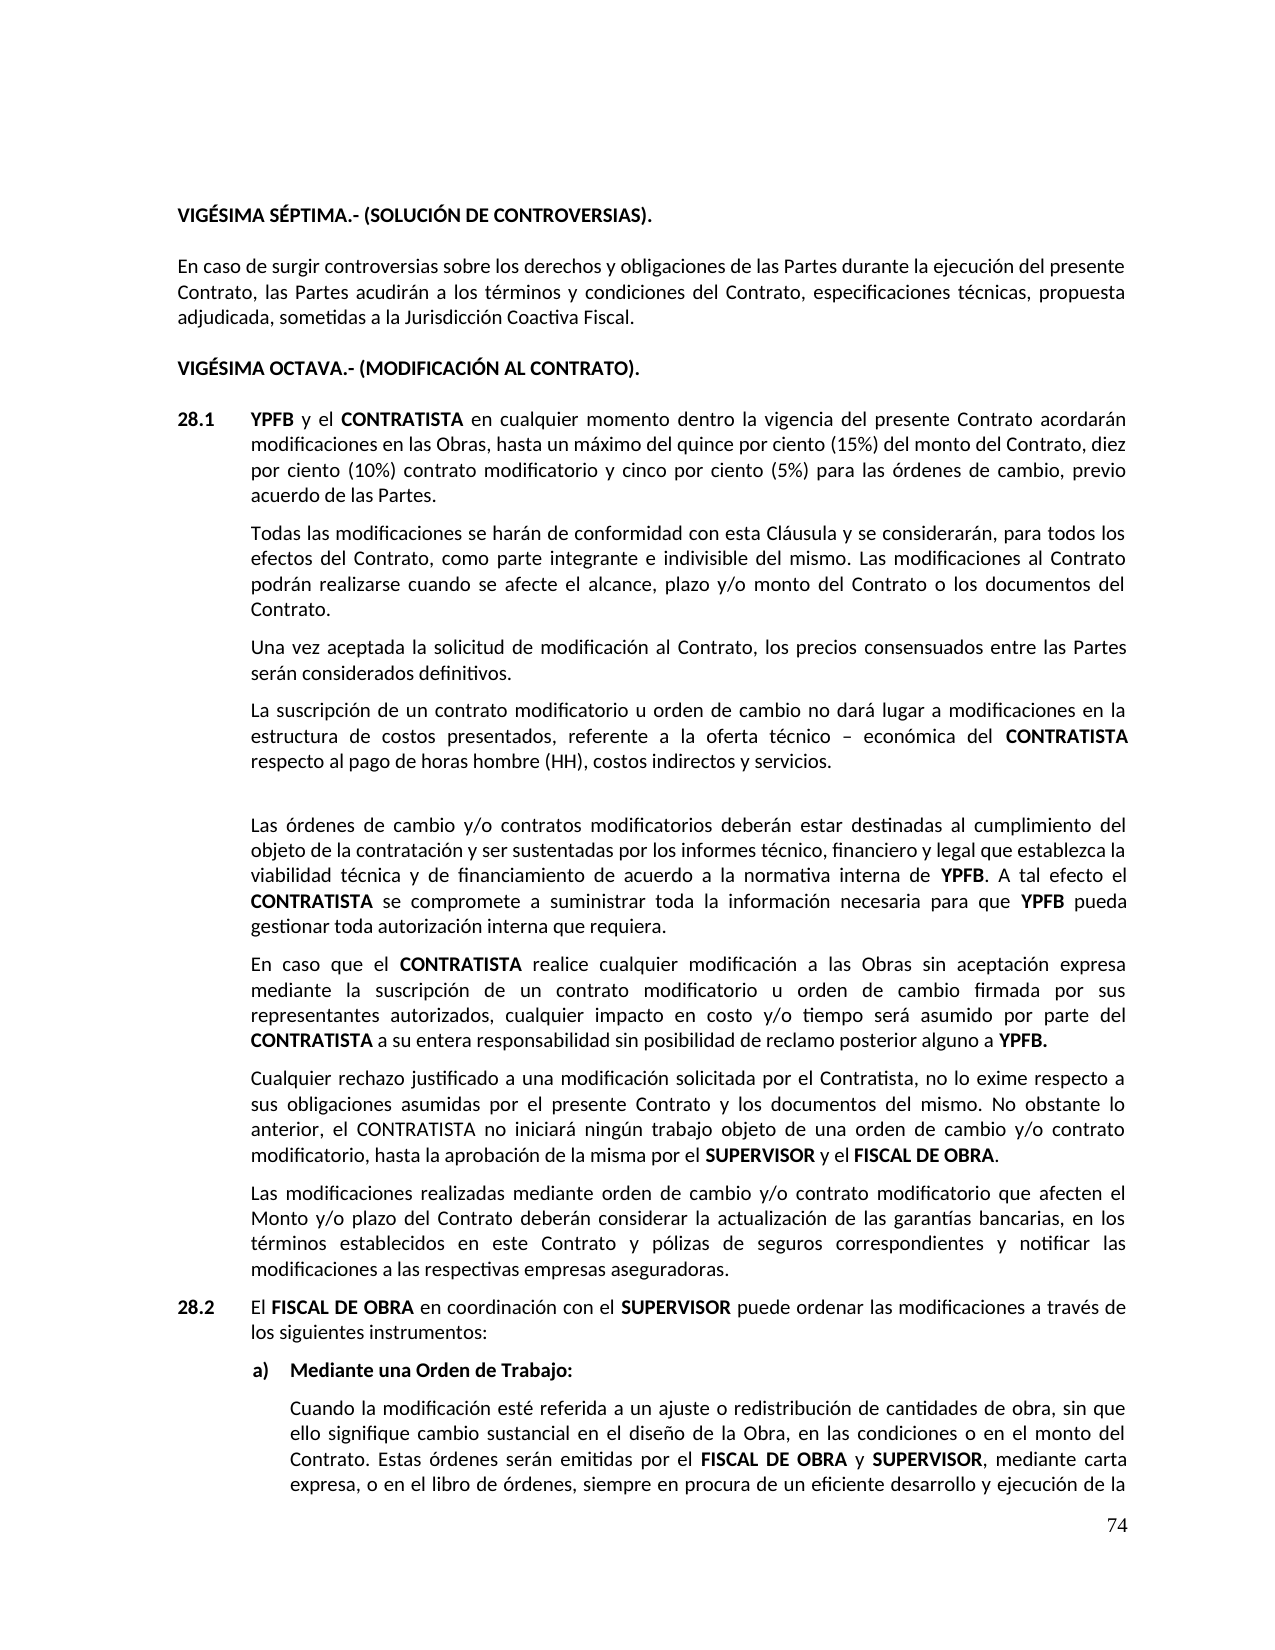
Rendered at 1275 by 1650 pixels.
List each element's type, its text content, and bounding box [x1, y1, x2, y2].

text VIGÉSIMA OCTAVA.- (MODIFICACIÓN AL CONTRATO). [177, 355, 1127, 381]
list Mediante una Orden de Trabajo: [252, 1357, 1127, 1383]
text 28.2 El FISCAL DE OBRA en coordinación con el SUPERVISOR puede ordenar las modificaciones a través de los siguientes instrumentos: [177, 1294, 1127, 1345]
text Las modificaciones realizadas mediante orden de cambio y/o contrato modificatorio que afecten el Monto y/o plazo del Contrato deberán considerar la actualización de las garantías bancarias, en los términos establecidos en este Contrato y pólizas de seguros correspondientes y notificar las modificaciones a las respectivas empresas aseguradoras. [251, 1180, 1127, 1281]
text Una vez aceptada la solicitud de modificación al Contrato, los precios consensuados entre las Partes serán considerados definitivos. [251, 634, 1128, 685]
text VIGÉSIMA SÉPTIMA.- (SOLUCIÓN DE CONTROVERSIAS). [177, 203, 1127, 228]
text Las órdenes de cambio y/o contratos modificatorios deberán estar destinadas al cumplimiento del objeto de la contratación y ser sustentadas por los informes técnico, financiero y legal que establezca la viabilidad técnica y de financiamiento de acuerdo a la normativa interna de YPFB. A tal efecto el CONTRATISTA se compromete a suministrar toda la información necesaria para que YPFB pueda gestionar toda autorización interna que requiera. [251, 812, 1127, 939]
text Cualquier rechazo justificado a una modificación solicitada por el Contratista, no lo exime respecto a sus obligaciones asumidas por el presente Contrato y los documentos del mismo. No obstante lo anterior, el CONTRATISTA no iniciará ningún trabajo objeto de una orden de cambio y/o contrato modificatorio, hasta la aprobación de la misma por el SUPERVISOR y el FISCAL DE OBRA. [251, 1066, 1127, 1167]
text Todas las modificaciones se harán de conformidad con esta Cláusula y se considerarán, para todos los efectos del Contrato, como parte integrante e indivisible del mismo. Las modificaciones al Contrato podrán realizarse cuando se afecte el alcance, plazo y/o monto del Contrato o los documentos del Contrato. [251, 520, 1127, 622]
text 28.1 YPFB y el CONTRATISTA en cualquier momento dentro la vigencia del presente Contrato acordarán modificaciones en las Obras, hasta un máximo del quince por ciento (15%) del monto del Contrato, diez por ciento (10%) contrato modificatorio y cinco por ciento (5%) para las órdenes de cambio, previo acuerdo de las Partes. [177, 406, 1127, 508]
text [290, 1395, 1127, 1497]
text En caso que el CONTRATISTA realice cualquier modificación a las Obras sin aceptación expresa mediante la suscripción de un contrato modificatorio u orden de cambio firmada por sus representantes autorizados, cualquier impacto en costo y/o tiempo será asumido por parte del CONTRATISTA a su entera responsabilidad sin posibilidad de reclamo posterior alguno a YPFB. [251, 951, 1127, 1053]
text En caso de surgir controversias sobre los derechos y obligaciones de las Partes durante la ejecución del presente Contrato, las Partes acudirán a los términos y condiciones del Contrato, especificaciones técnicas, propuesta adjudicada, sometidas a la Jurisdicción Coactiva Fiscal. [177, 253, 1127, 330]
text La suscripción de un contrato modificatorio u orden de cambio no dará lugar a modificaciones en la estructura de costos presentados, referente a la oferta técnico – económica del CONTRATISTA respecto al pago de horas hombre (HH), costos indirectos y servicios. [251, 698, 1128, 774]
